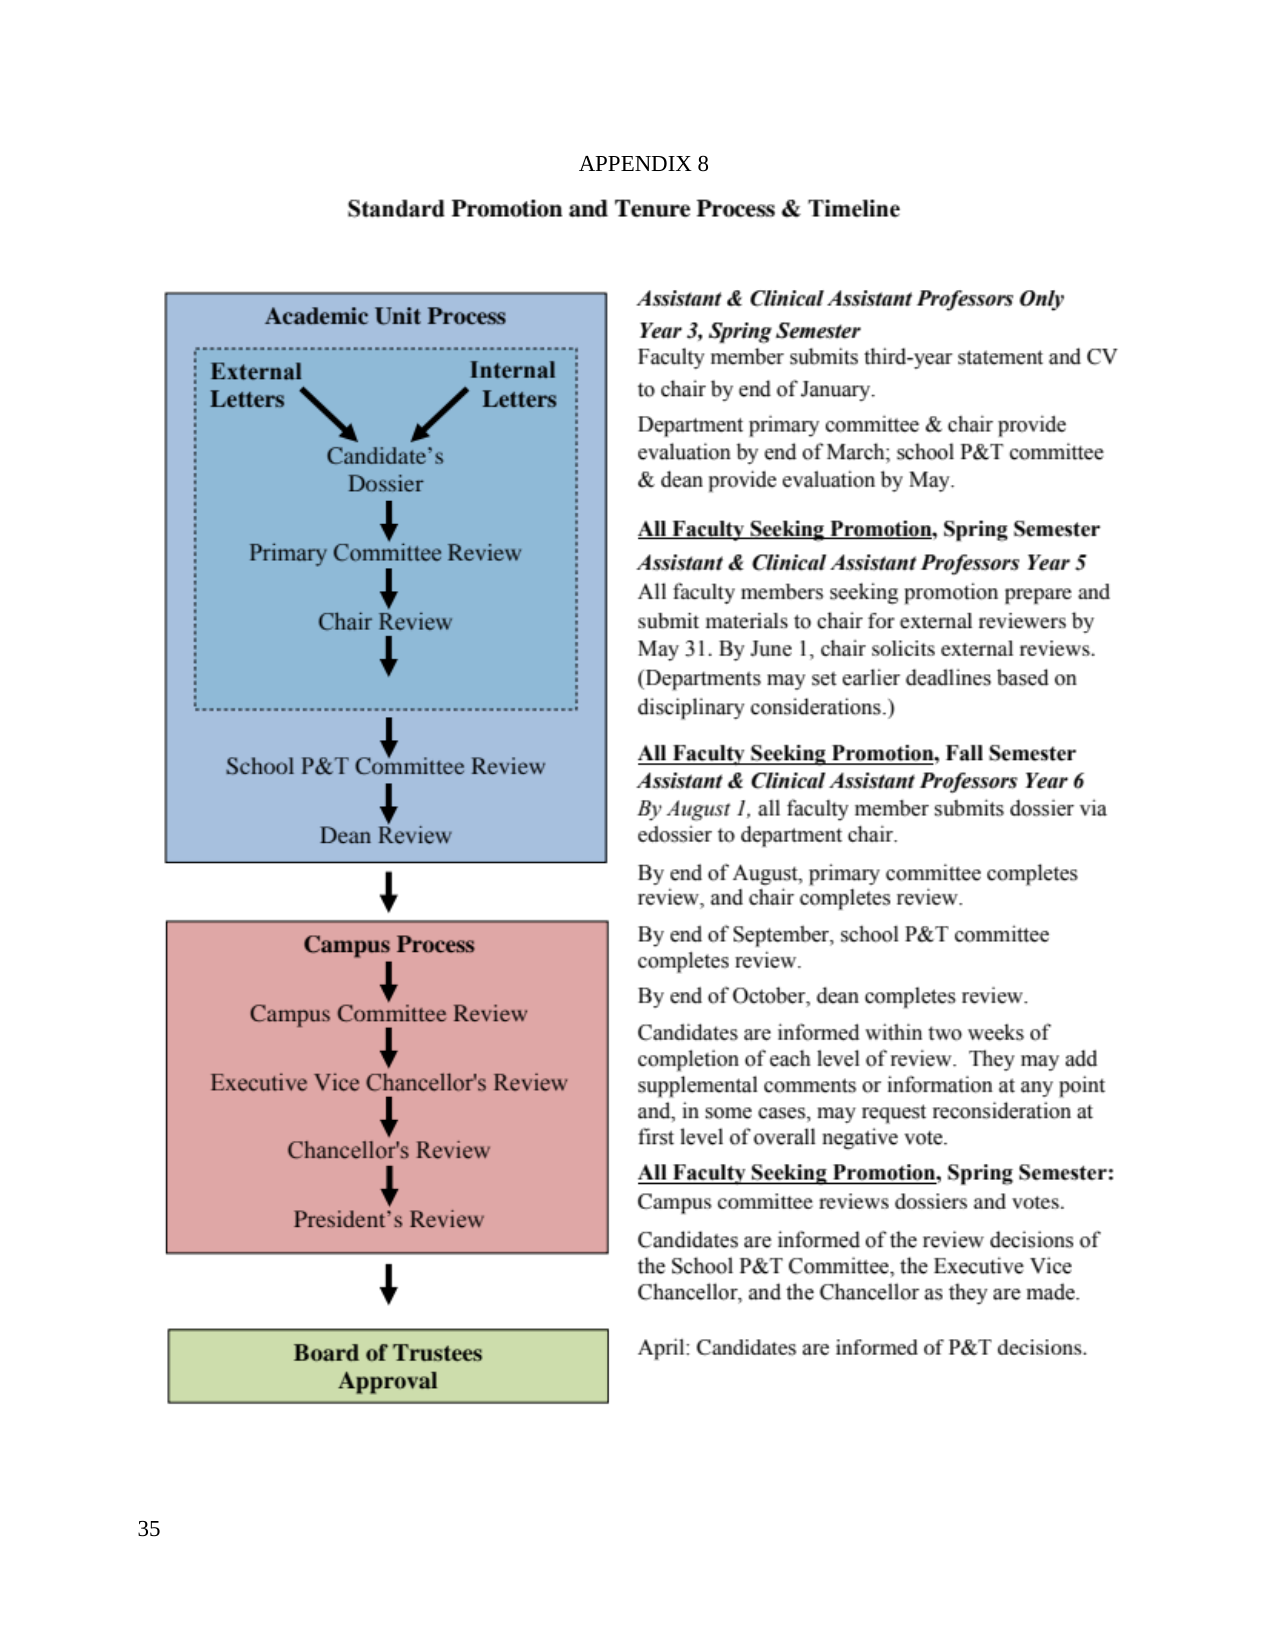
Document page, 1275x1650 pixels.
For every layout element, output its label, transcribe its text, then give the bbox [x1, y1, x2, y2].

text APPENDIX 8 [149, 150, 1138, 176]
